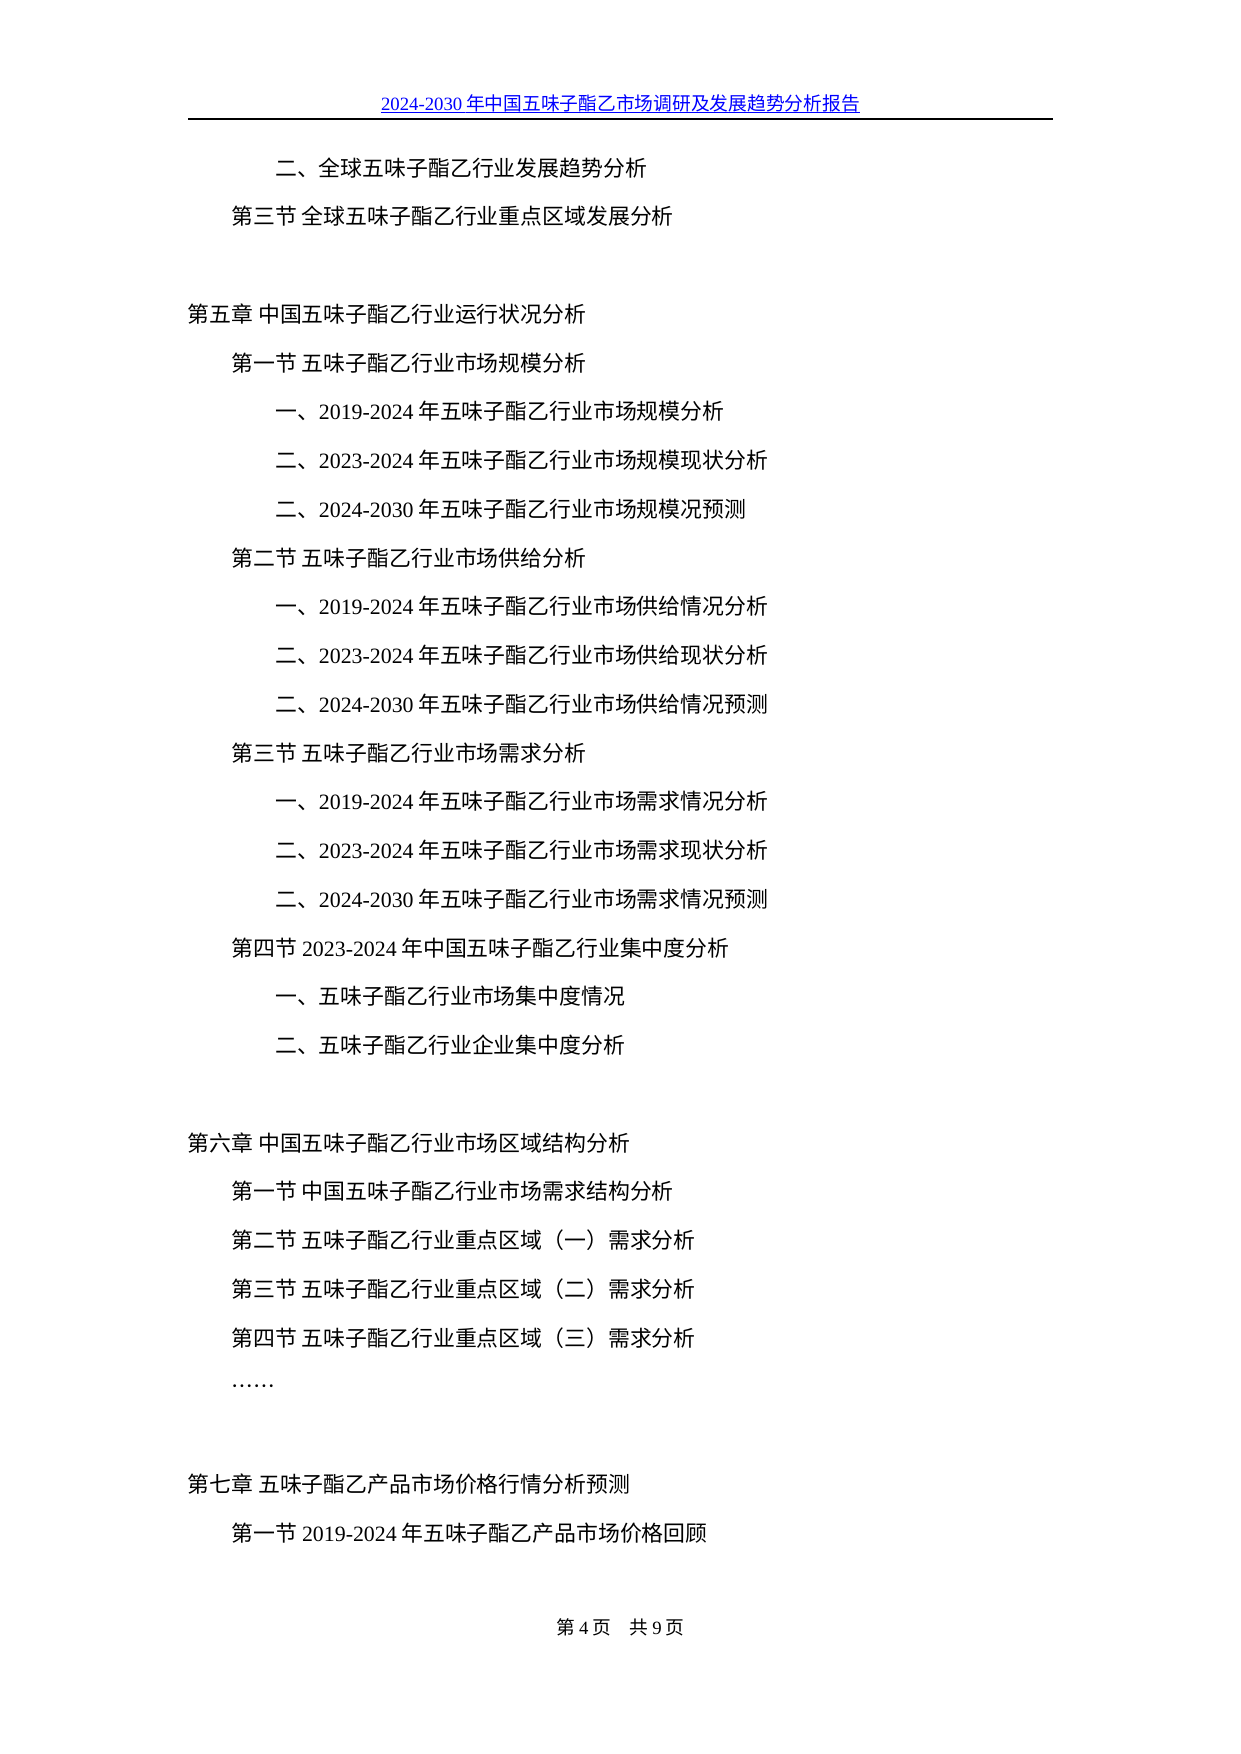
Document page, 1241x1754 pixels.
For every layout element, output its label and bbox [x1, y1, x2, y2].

text [187, 150, 1053, 1548]
